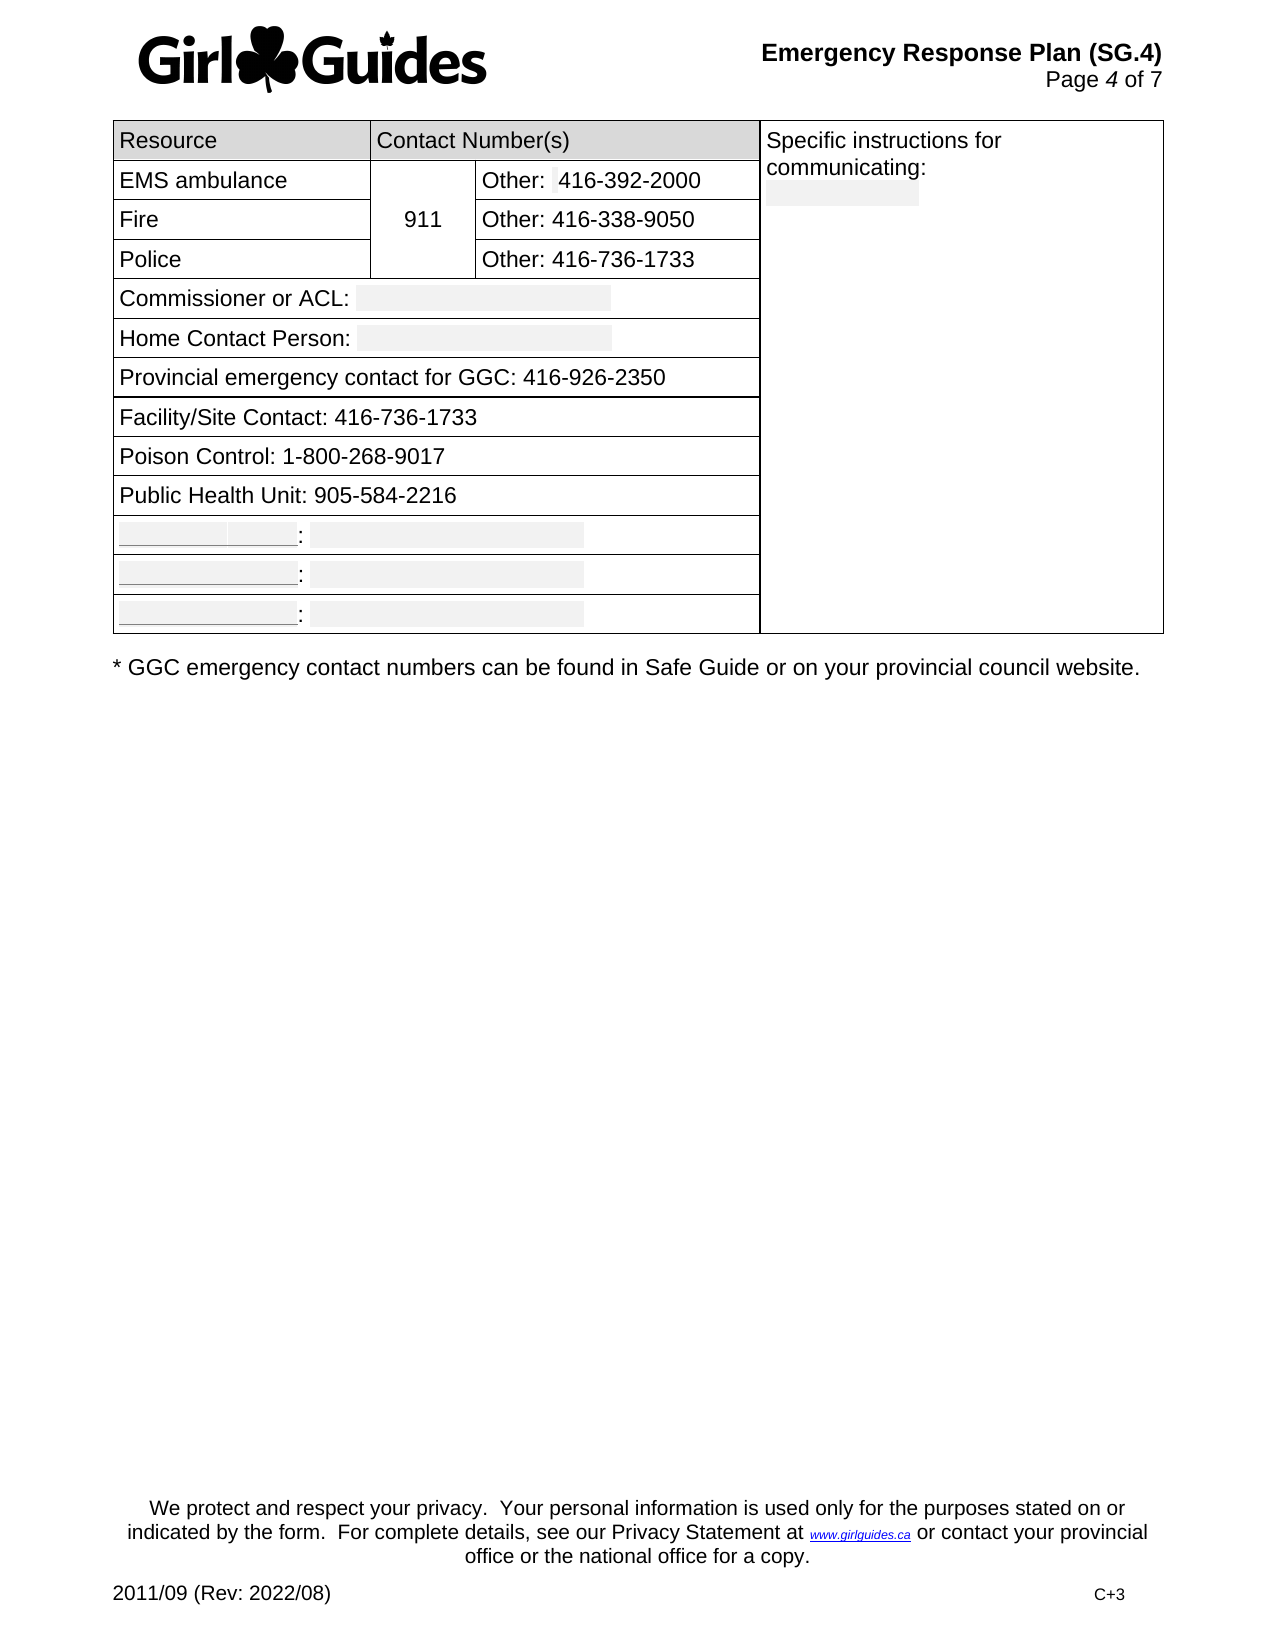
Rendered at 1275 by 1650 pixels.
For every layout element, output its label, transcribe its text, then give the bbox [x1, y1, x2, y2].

table_cell Provincial emergency contact for GGC: [114, 358, 759, 396]
table_cell : [114, 595, 759, 633]
table_cell : [114, 555, 759, 594]
table_cell Fire [114, 200, 370, 238]
table_cell EMS ambulance [114, 161, 370, 199]
table_cell Public Health Unit: [114, 476, 759, 515]
text * GGC emergency contact numbers can be found in Safe Guide or on your provincial council website. [112, 653, 1162, 680]
table_header Specific instructions for communicating: [761, 121, 1163, 633]
table_cell : [114, 516, 759, 554]
table_header Resource [114, 121, 370, 159]
table_cell Facility/Site Contact: [114, 398, 759, 436]
table_cell Other: [476, 161, 759, 199]
table_cell Other: [476, 200, 759, 238]
table_cell Home Contact Person: [114, 319, 759, 357]
table_cell Other: [476, 240, 759, 278]
picture [130, 18, 494, 97]
table_cell 911 [371, 161, 475, 278]
table_header Contact Number(s) [371, 121, 759, 159]
table_cell Police [114, 240, 370, 278]
table_cell Poison Control: [114, 437, 759, 475]
table_cell Commissioner or ACL: [114, 279, 759, 317]
